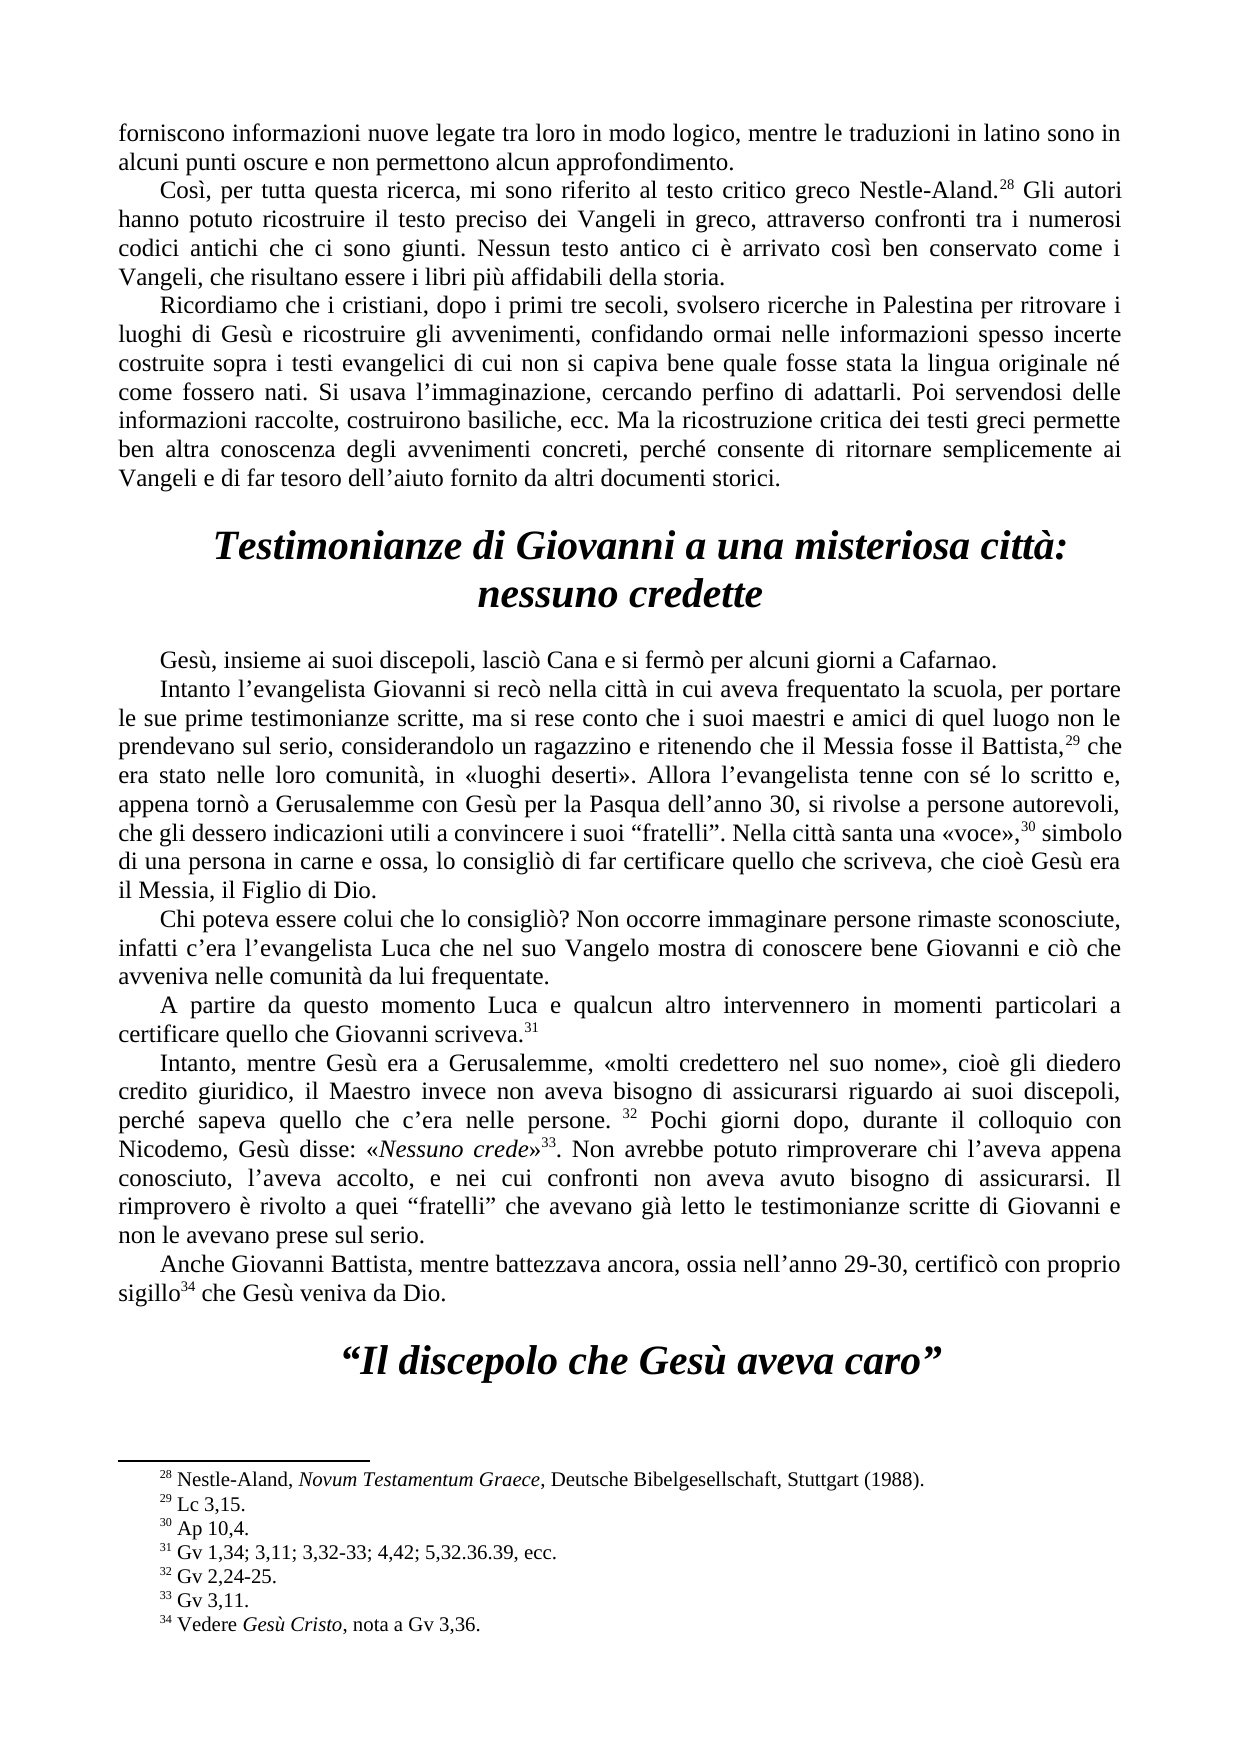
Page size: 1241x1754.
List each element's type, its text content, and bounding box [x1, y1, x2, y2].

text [118, 118, 1122, 176]
subtitle “Il discepolo che Gesù aveva caro” [118, 1335, 1122, 1383]
text Chi poteva essere colui che lo consigliò? Non occorre immaginare persone rimaste sconosciute, infatti c’era l’evangelista Luca che nel suo Vangelo mostra di conoscere bene Giovanni e ciò che avveniva nelle comunità da lui frequentate. [118, 904, 1122, 990]
subtitle Testimonianze di Giovanni a una misteriosa città: nessuno credette [118, 521, 1122, 616]
text Ricordiamo che i cristiani, dopo i primi tre secoli, svolsero ricerche in Palestina per ritrovare i luoghi di Gesù e ricostruire gli avvenimenti, confidando ormai nelle informazioni spesso incerte costruite sopra i testi evangelici di cui non si capiva bene quale fosse stata la lingua originale né come fossero nati. Si usava l’immaginazione, cercando perfino di adattarli. Poi servendosi delle informazioni raccolte, costruirono basiliche, ecc. Ma la ricostruzione critica dei testi greci permette ben altra conoscenza degli avvenimenti concreti, perché consente di ritornare semplicemente ai Vangeli e di far tesoro dell’aiuto fornito da altri documenti storici. [118, 291, 1122, 492]
text Anche Giovanni Battista, mentre battezzava ancora, ossia nell’anno 29-30, certificò con proprio sigillo che Gesù veniva da Dio. [118, 1249, 1122, 1306]
text Così, per tutta questa ricerca, mi sono riferito al testo critico greco Nestle-Aland. Gli autori hanno potuto ricostruire il testo preciso dei Vangeli in greco, attraverso confronti tra i numerosi codici antichi che ci sono giunti. Nessun testo antico ci è arrivato così ben conservato come i Vangeli, che risultano essere i libri più affidabili della storia. [118, 176, 1122, 291]
text Intanto l’evangelista Giovanni si recò nella città in cui aveva frequentato la scuola, per portare le sue prime testimonianze scritte, ma si rese conto che i suoi maestri e amici di quel luogo non le prendevano sul serio, considerandolo un ragazzino e ritenendo che il Messia fosse il Battista, che era stato nelle loro comunità, in «luoghi deserti». Allora l’evangelista tenne con sé lo scritto e, appena tornò a Gerusalemme con Gesù per la Pasqua dell’anno 30, si rivolse a persone autorevoli, che gli dessero indicazioni utili a convincere i suoi “fratelli”. Nella città santa una «voce», simbolo di una persona in carne e ossa, lo consigliò di far certificare quello che scriveva, che cioè Gesù era il Messia, il Figlio di Dio. [118, 674, 1122, 904]
text Intanto, mentre Gesù era a Gerusalemme, «molti credettero nel suo nome», cioè gli diedero credito giuridico, il Maestro invece non aveva bisogno di assicurarsi riguardo ai suoi discepoli, perché sapeva quello che c’era nelle persone. Pochi giorni dopo, durante il colloquio con Nicodemo, Gesù disse: «Nessuno crede». Non avrebbe potuto rimproverare chi l’aveva appena conosciuto, l’aveva accolto, e nei cui confronti non aveva avuto bisogno di assicurarsi. Il rimprovero è rivolto a quei “fratelli” che avevano già letto le testimonianze scritte di Giovanni e non le avevano prese sul serio. [118, 1048, 1122, 1249]
text A partire da questo momento Luca e qualcun altro intervennero in momenti particolari a certificare quello che Giovanni scriveva. [118, 990, 1122, 1048]
text Gesù, insieme ai suoi discepoli, lasciò Cana e si fermò per alcuni giorni a Cafarnao. [118, 645, 1122, 674]
